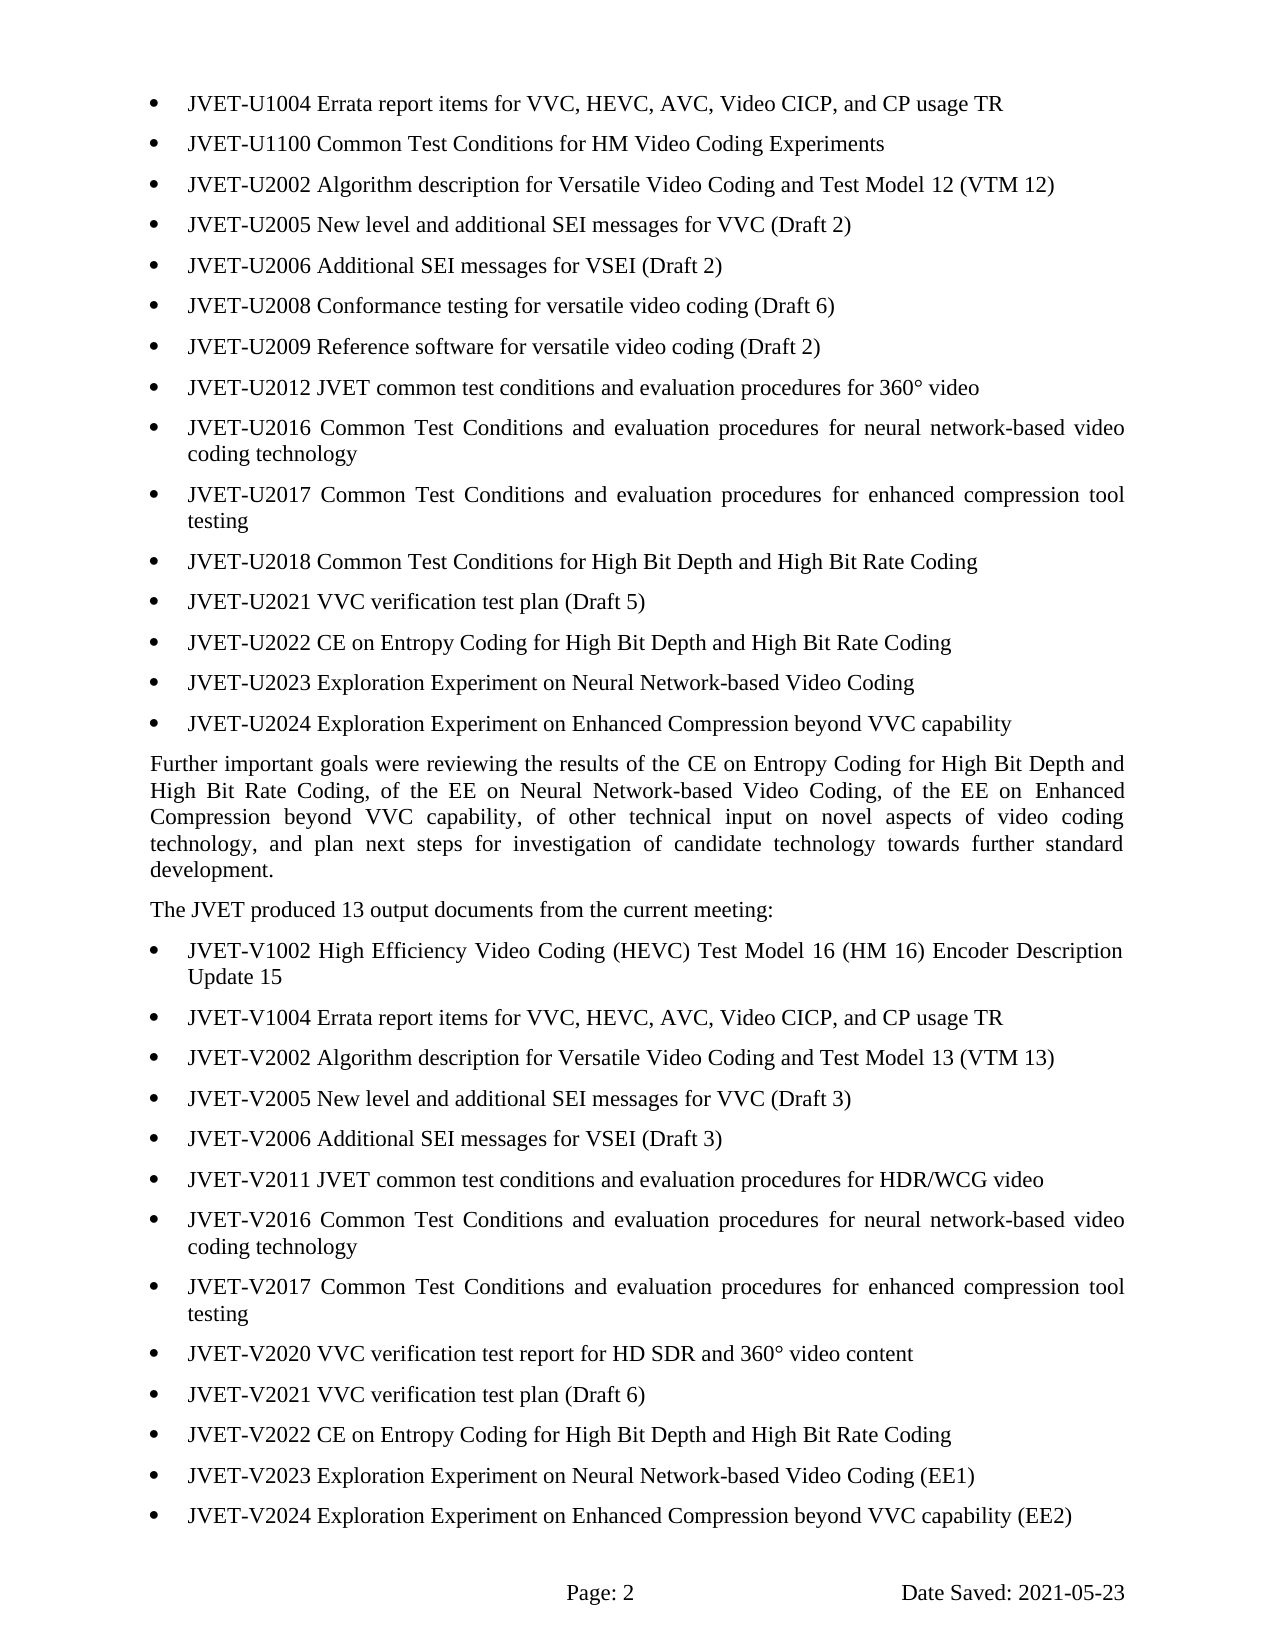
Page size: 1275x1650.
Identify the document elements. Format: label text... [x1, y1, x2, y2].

list JVET-U2016 Common Test Conditions and evaluation procedures for neural network-based video coding technology [150, 414, 1125, 467]
list JVET-U2008 Conformance testing for versatile video coding (Draft 6) [150, 293, 1125, 319]
list JVET-V2005 New level and additional SEI messages for VVC (Draft 3) [150, 1085, 1125, 1111]
list JVET-U2023 Exploration Experiment on Neural Network-based Video Coding [150, 669, 1125, 696]
list JVET-U2017 Common Test Conditions and evaluation procedures for enhanced compression tool testing [150, 481, 1125, 534]
list JVET-U1100 Common Test Conditions for HM Video Coding Experiments [150, 131, 1125, 157]
list JVET-V2023 Exploration Experiment on Neural Network-based Video Coding (EE1) [150, 1462, 1125, 1488]
list JVET-V2022 CE on Entropy Coding for High Bit Depth and High Bit Rate Coding [150, 1421, 1125, 1448]
list JVET-V2024 Exploration Experiment on Enhanced Compression beyond VVC capability (EE2) [150, 1502, 1125, 1529]
list JVET-U2021 VVC verification test plan (Draft 5) [150, 588, 1125, 615]
list JVET-V2002 Algorithm description for Versatile Video Coding and Test Model 13 (VTM 13) [150, 1044, 1125, 1071]
list JVET-U2002 Algorithm description for Versatile Video Coding and Test Model 12 (VTM 12) [150, 171, 1125, 197]
list JVET-V2006 Additional SEI messages for VSEI (Draft 3) [150, 1125, 1125, 1152]
list JVET-U1004 Errata report items for VVC, HEVC, AVC, Video CICP, and CP usage TR [150, 90, 1125, 116]
list JVET-U2009 Reference software for versatile video coding (Draft 2) [150, 333, 1125, 359]
list JVET-U2018 Common Test Conditions for High Bit Depth and High Bit Rate Coding [150, 548, 1125, 574]
text Further important goals were reviewing the results of the CE on Entropy Coding for High Bit Depth and High Bit Rate Coding, of the EE on Neural Network-based Video Coding, of the EE on Enhanced Compression beyond VVC capability, of other technical input on novel aspects of video coding technology, and plan next steps for investigation of candidate technology towards further standard development. [150, 751, 1125, 882]
list JVET-V2020 VVC verification test report for HD SDR and 360° video content [150, 1340, 1125, 1367]
list JVET-U2012 JVET common test conditions and evaluation procedures for 360° video [150, 374, 1125, 400]
list JVET-V1002 High Efficiency Video Coding (HEVC) Test Model 16 (HM 16) Encoder Description Update 15 [150, 937, 1125, 990]
list JVET-U2024 Exploration Experiment on Enhanced Compression beyond VVC capability [150, 710, 1125, 736]
list JVET-U2005 New level and additional SEI messages for VVC (Draft 2) [150, 212, 1125, 238]
list JVET-U2006 Additional SEI messages for VSEI (Draft 2) [150, 252, 1125, 278]
text The JVET produced 13 output documents from the current meeting: [150, 896, 1125, 923]
list JVET-V2011 JVET common test conditions and evaluation procedures for HDR/WCG video [150, 1166, 1125, 1192]
list JVET-V2016 Common Test Conditions and evaluation procedures for neural network-based video coding technology [150, 1206, 1125, 1259]
list JVET-V2017 Common Test Conditions and evaluation procedures for enhanced compression tool testing [150, 1273, 1125, 1326]
list JVET-V2021 VVC verification test plan (Draft 6) [150, 1381, 1125, 1407]
list JVET-U2022 CE on Entropy Coding for High Bit Depth and High Bit Rate Coding [150, 629, 1125, 655]
list JVET-V1004 Errata report items for VVC, HEVC, AVC, Video CICP, and CP usage TR [150, 1004, 1125, 1030]
